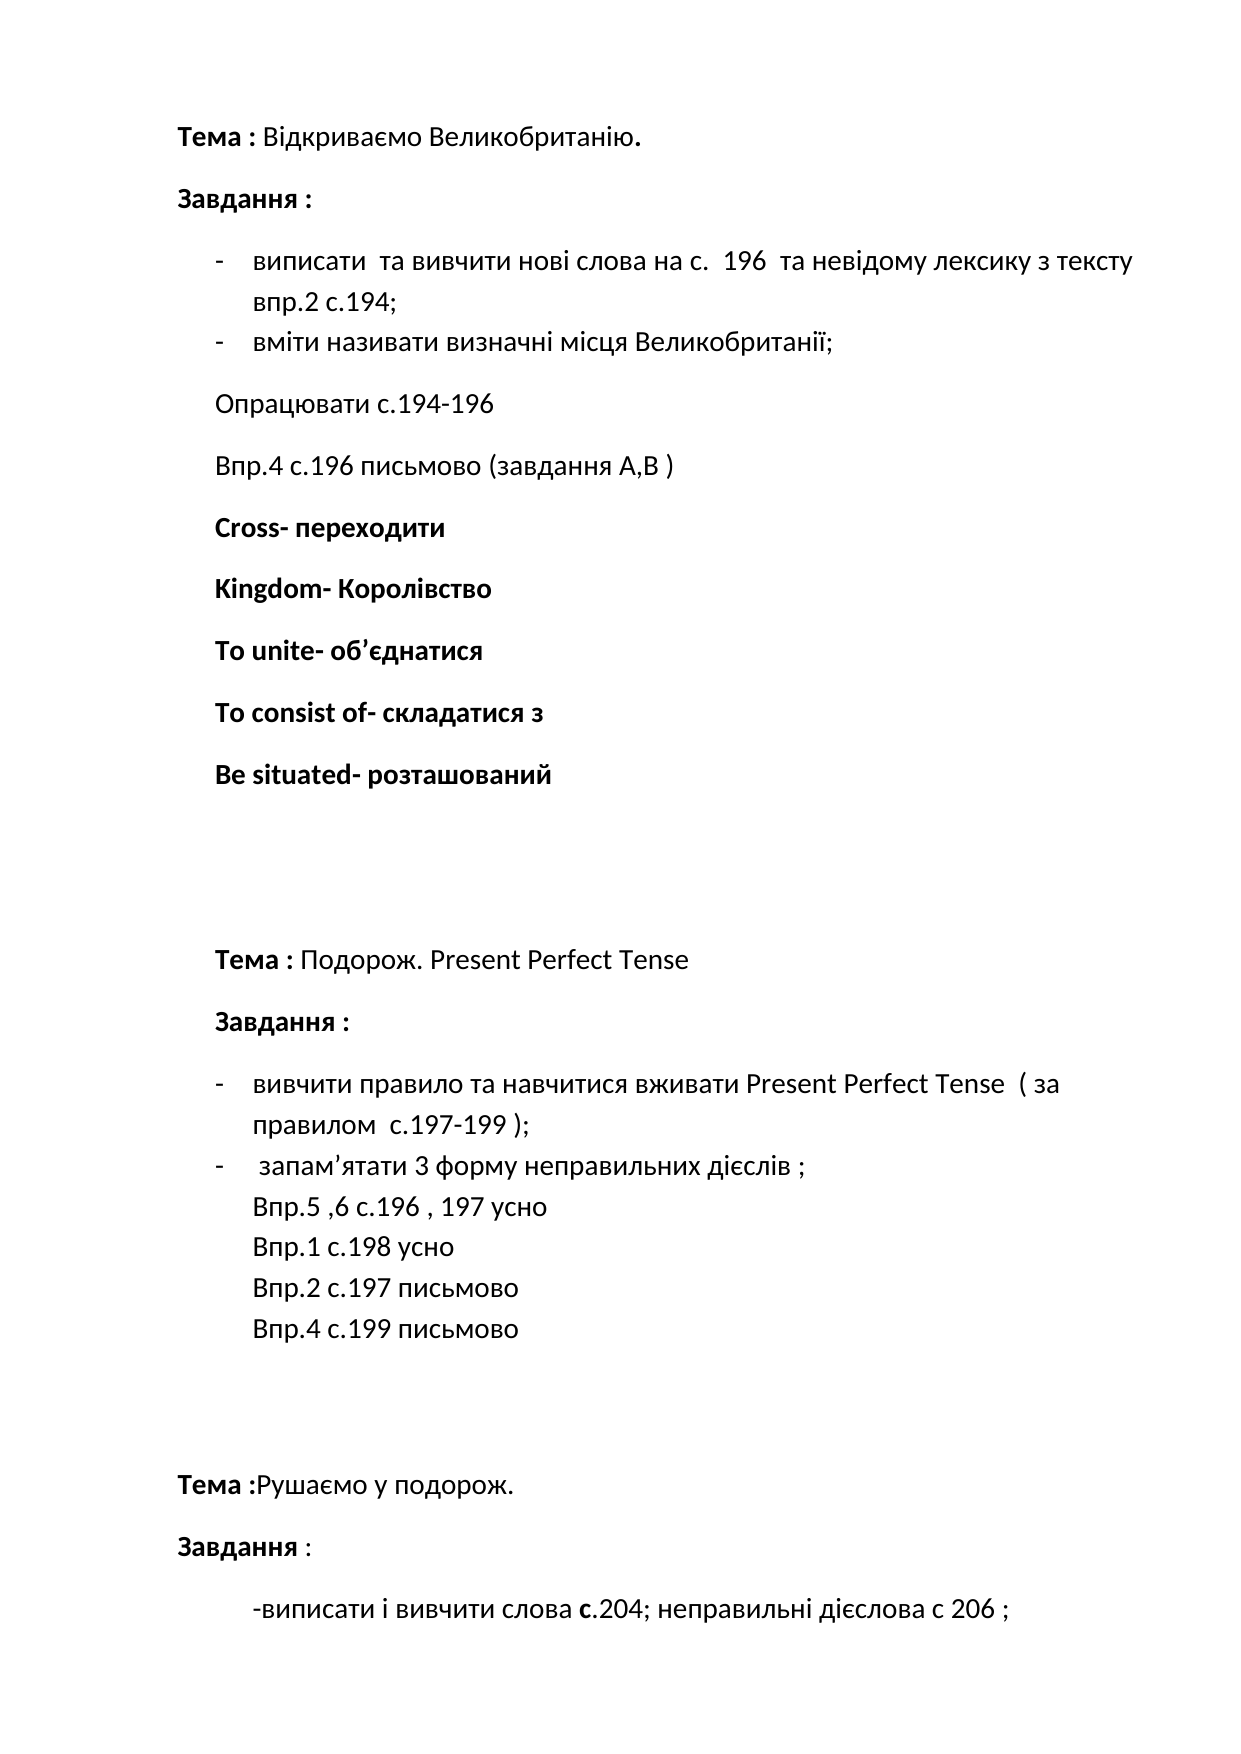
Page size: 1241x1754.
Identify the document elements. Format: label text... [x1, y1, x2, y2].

text Тема : Відкриваємо Великобританію. [177, 118, 1152, 154]
list вивчити правило та навчитися вживати Present Perfect Tense ( за правилом с.197-199 ); [215, 1065, 1152, 1141]
list Впр.1 с.198 усно [252, 1228, 1152, 1264]
text To unite- об’єднатися [215, 632, 1152, 668]
list виписати та вивчити нові слова на с. 196 та невідому лексику з тексту впр.2 с.194; [215, 242, 1152, 318]
text To consist of- складатися з [215, 694, 1152, 730]
text Завдання : [215, 1003, 1152, 1039]
text Впр.4 с.196 письмово (завдання А,В ) [215, 447, 1152, 483]
list Впр.4 с.199 письмово [252, 1310, 1152, 1346]
text Be situated- розташований [215, 756, 1152, 792]
list запам’ятати 3 форму неправильних дієслів ; [215, 1147, 1152, 1182]
text Cross- переходити [215, 509, 1152, 544]
text Опрацювати с.194-196 [215, 385, 1152, 421]
list Впр.5 ,6 с.196 , 197 усно [252, 1188, 1152, 1223]
list Впр.2 с.197 письмово [252, 1269, 1152, 1305]
text Завдання : [177, 180, 1152, 216]
text Kingdom- Королівство [215, 571, 1152, 606]
text Завдання : [177, 1528, 1152, 1563]
list вміти називати визначні місця Великобританії; [215, 323, 1152, 359]
text Тема :Рушаємо у подорож. [177, 1466, 1152, 1502]
list -виписати і вивчити слова с.204; неправильні дієслова с 206 ; [252, 1590, 1152, 1625]
text Тема : Подорож. Present Perfect Tense [215, 941, 1152, 977]
